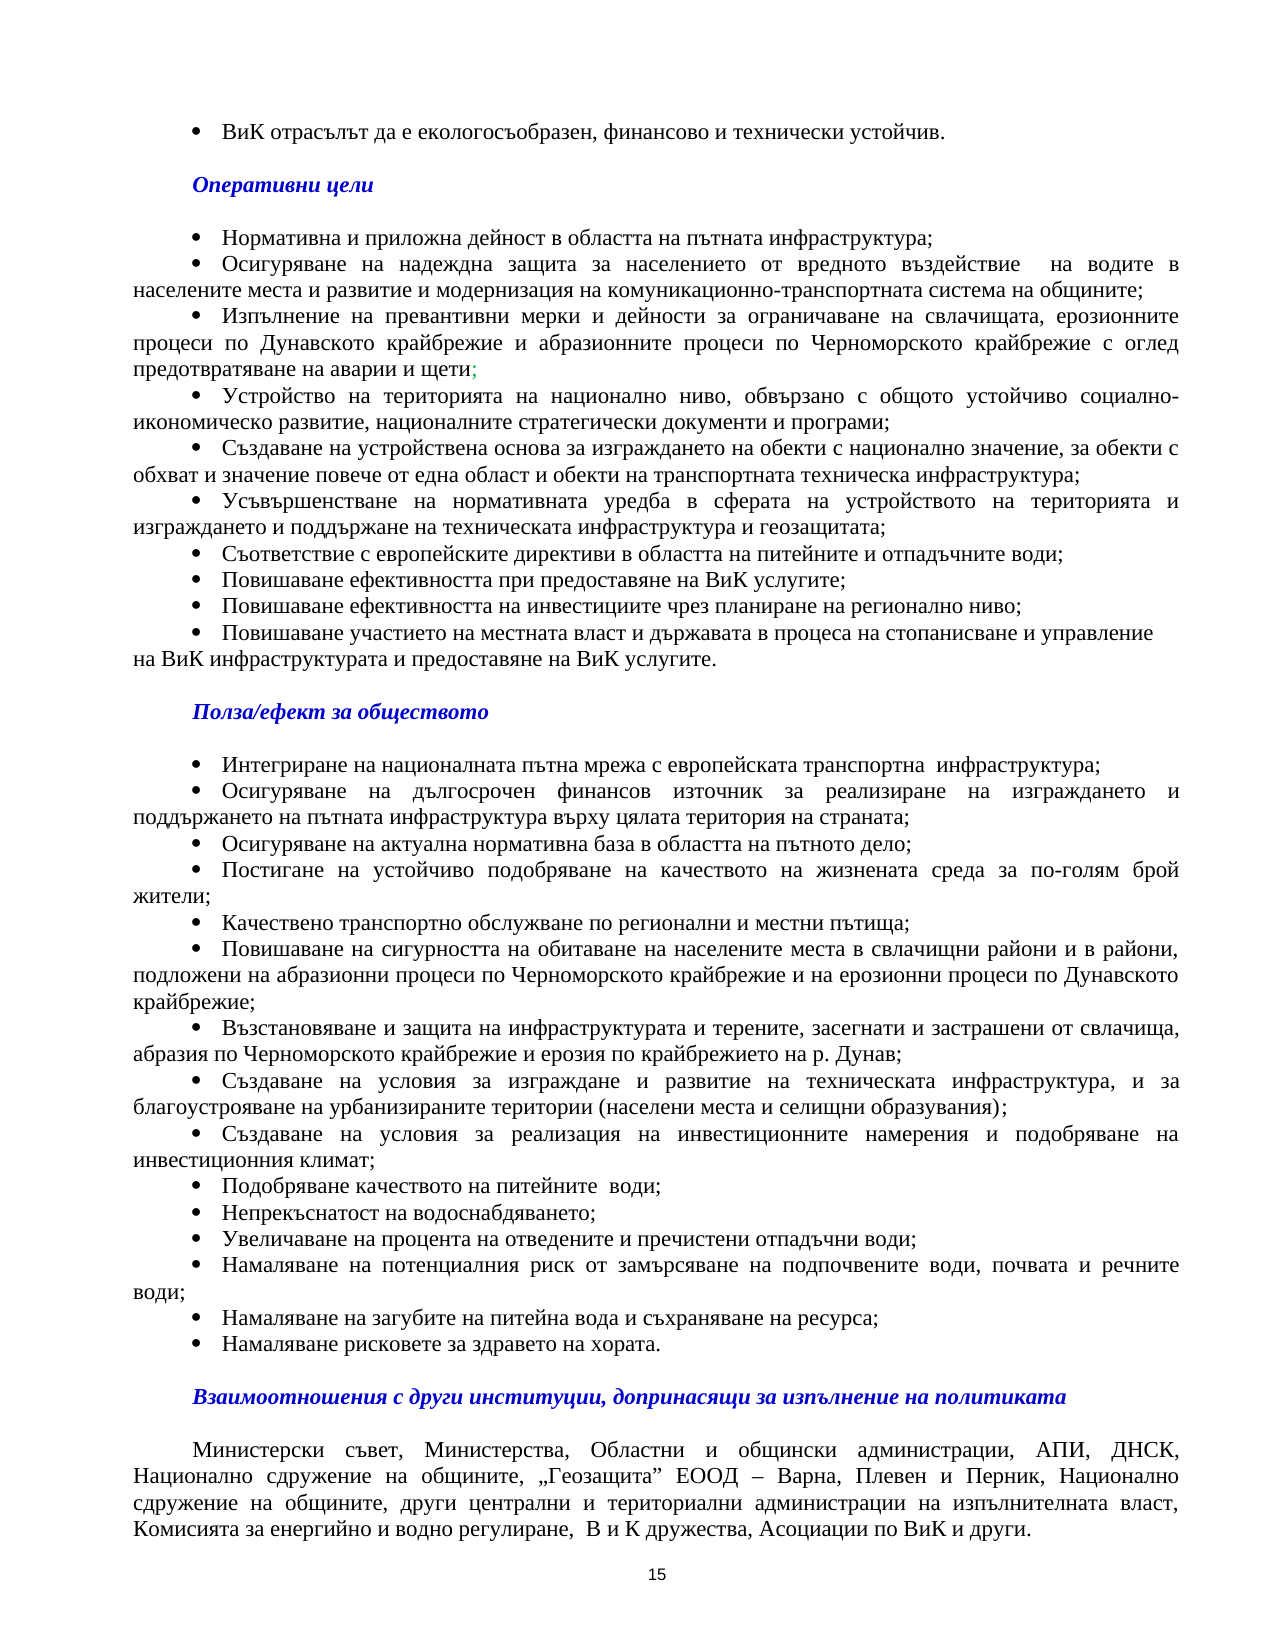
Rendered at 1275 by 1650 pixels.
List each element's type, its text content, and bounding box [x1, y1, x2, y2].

list Намаляване рисковете за здравето на хората. [133, 1330, 1181, 1357]
list Повишаване ефективността при предоставяне на ВиК услугите; [133, 566, 1181, 592]
list Усъвършенстване на нормативната уредба в сферата на устройството на територията и изграждането и поддържане на техническата инфраструктура и геозащитата; [133, 487, 1181, 540]
list Увеличаване на процента на отведените и пречистени отпадъчни води; [133, 1225, 1181, 1251]
list Създаване на условия за реализация на инвестиционните намерения и подобряване на инвестиционния климат; [133, 1119, 1181, 1172]
list Интегриране на националната пътна мрежа с европейската транспортна инфраструктура; [133, 751, 1181, 777]
list Изпълнение на превантивни мерки и дейности за ограничаване на свлачищата, ерозионните процеси по Дунавското крайбрежие и абразионните процеси по Черноморското крайбрежие с оглeд прeдотвратяване на аварии и щети; [133, 303, 1181, 382]
list Повишаване на сигурността на обитаване на населените места в свлачищни райони и в райони, подложени на абразионни процеси по Черноморското крайбрежие и на ерозионни процеси по Дунавското крайбрежие; [133, 935, 1181, 1014]
text Полза/ефект за обществото [133, 698, 1181, 724]
list Непрекъснатост на водоснабдяването; [133, 1199, 1181, 1225]
list Осигуряване на дългосрочен финансов източник за реализиране на изграждането и поддържането на пътната инфраструктура върху цялата територия на страната; [133, 777, 1181, 830]
list Съответствие с европейските директиви в областта на питейните и отпадъчните води; [133, 540, 1181, 566]
list Създаване на условия за изграждане и развитие на техническата инфраструктура, и за благоустрояване на урбанизираните територии (населени места и селищни образувания); [133, 1067, 1181, 1119]
list Осигуряване на надеждна защита за населението от вредното въздействие на водите в населените места и развитие и модернизация на комуникационно-транспортната система на общините; [133, 250, 1181, 303]
list Качествено транспортно обслужване по регионални и местни пътища; [133, 909, 1181, 935]
list Възстановяване и защита на инфраструктурата и терените, засегнати и застрашени от свлачища, абразия по Черноморското крайбрежие и ерозия по крайбрежието на р. Дунав; [133, 1014, 1181, 1067]
list Намаляване на загубите на питейна вода и съхраняване на ресурса; [133, 1304, 1181, 1330]
list Осигуряване на актуална нормативна база в областта на пътното дело; [133, 830, 1181, 856]
list Подобряване качеството на питейните води; [133, 1172, 1181, 1199]
list Постигане на устойчиво подобряване на качеството на жизнената среда за по-голям брой жители; [133, 856, 1181, 909]
list Повишаване ефективността на инвестициите чрез планиране на регионално ниво; [133, 592, 1181, 619]
list Повишаване участието на местната власт и държавата в процеса на стопанисване и управление на ВиК инфраструктурата и предоставяне на ВиК услугите. [133, 619, 1181, 672]
list Устройство на територията на национално ниво, обвързано с общото устойчиво социално-икономическо развитие, националните стратегически документи и програми; [133, 382, 1181, 434]
list Създаване на устройствена основа за изграждането на обекти с национално значение, за обекти с обхват и значение повече от една област и обекти на транспортната техническа инфраструктура; [133, 434, 1181, 487]
list ВиК отрасълът да е екологосъобразен, финансово и технически устойчив. [133, 118, 1181, 144]
text Министерски съвет, Министерства, Областни и общински администрации, АПИ, ДНСК, Национално сдружение на общините, „Геозащита” ЕООД – Варна, Плевен и Перник, Национално сдружение на общините, други централни и териториални администрации на изпълнителната власт, Комисията за енергийно и водно регулиране, В и К дружества, Асоциации по ВиК и други. [133, 1436, 1181, 1541]
text Взаимоотношения с други институции, допринасящи за изпълнение на политиката [133, 1383, 1181, 1409]
list Намаляване на потенциалния риск от замърсяване на подпочвените води, почвата и речните води; [133, 1251, 1181, 1304]
text Оперативни цели [133, 171, 1181, 197]
list Нормативна и приложна дейност в областта на пътната инфраструктура; [133, 223, 1181, 250]
